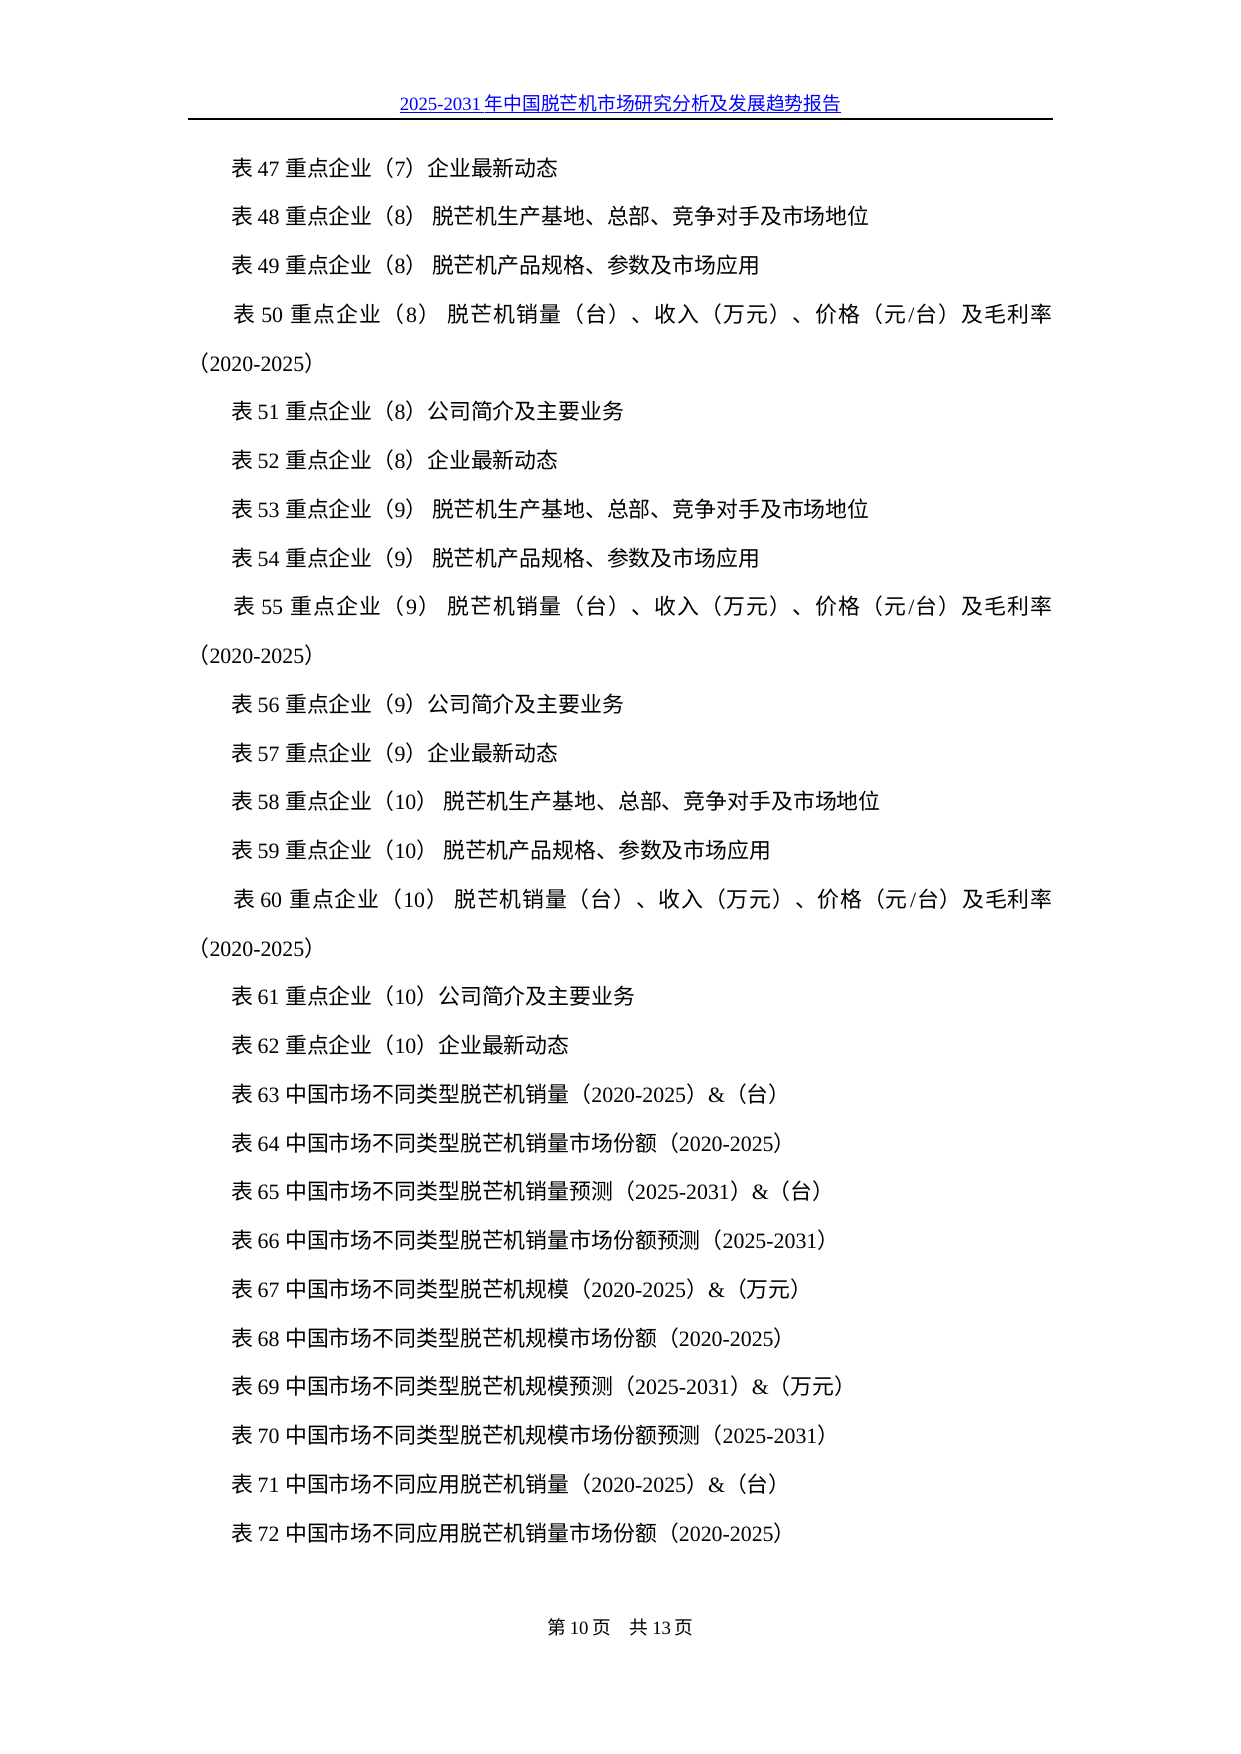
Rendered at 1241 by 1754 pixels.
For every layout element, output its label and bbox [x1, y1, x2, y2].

text [187, 150, 1053, 1548]
